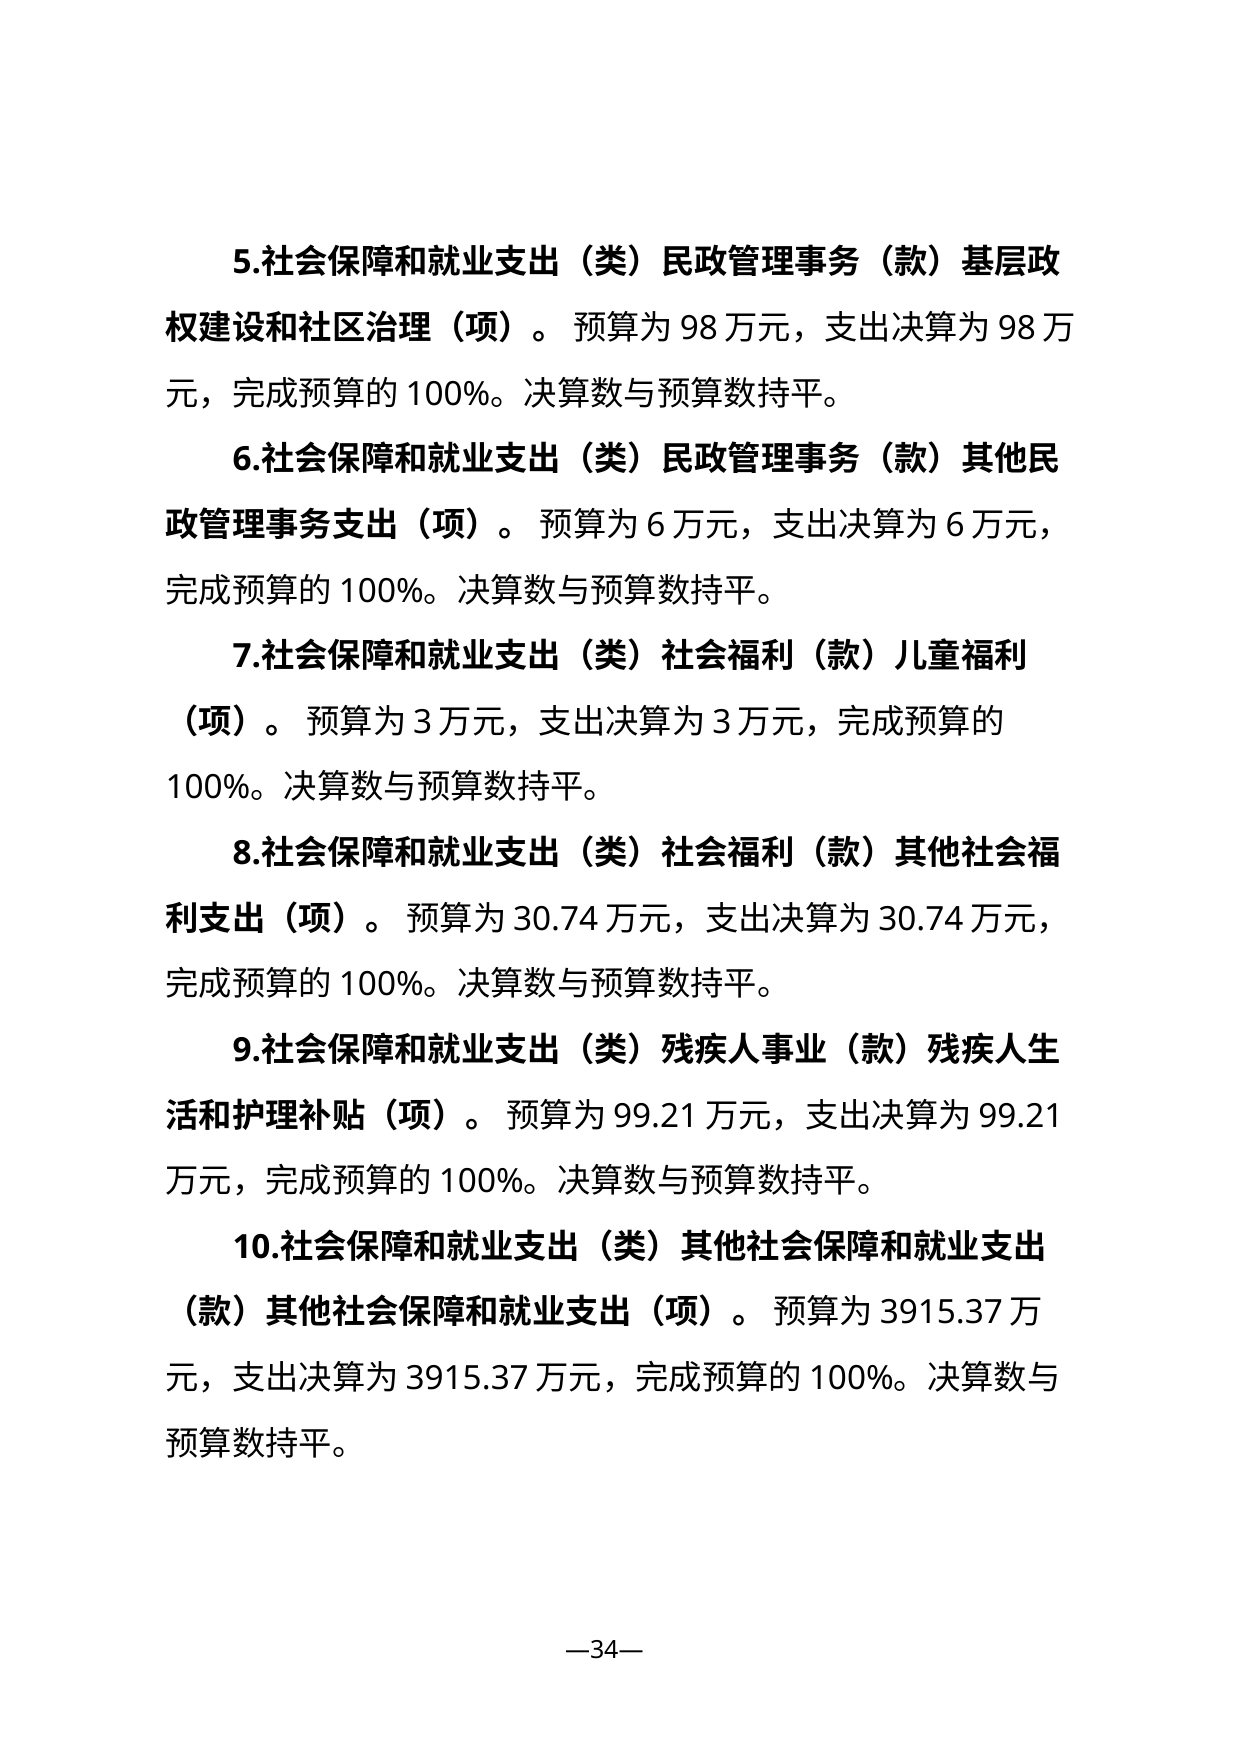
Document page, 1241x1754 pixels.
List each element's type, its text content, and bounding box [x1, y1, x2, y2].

text 6.社会保障和就业支出（类）民政管理事务（款）其他民政管理事务支出（项）。 预算为6万元，支出决算为6万元，完成预算的100%。决算数与预算数持平。 [165, 423, 1087, 620]
text 7.社会保障和就业支出（类）社会福利（款）儿童福利（项）。 预算为3万元，支出决算为3万元，完成预算的100%。决算数与预算数持平。 [165, 620, 1087, 817]
text 9.社会保障和就业支出（类）残疾人事业（款）残疾人生活和护理补贴（项）。 预算为99.21万元，支出决算为99.21万元，完成预算的100%。决算数与预算数持平。 [165, 1014, 1087, 1211]
text 5.社会保障和就业支出（类）民政管理事务（款）基层政权建设和社区治理（项）。 预算为98万元，支出决算为98万元，完成预算的100%。决算数与预算数持平。 [165, 227, 1087, 423]
text 8.社会保障和就业支出（类）社会福利（款）其他社会福利支出（项）。 预算为30.74万元，支出决算为30.74万元，完成预算的100%。决算数与预算数持平。 [165, 817, 1087, 1014]
text 10.社会保障和就业支出（类）其他社会保障和就业支出（款）其他社会保障和就业支出（项）。 预算为3915.37万元，支出决算为3915.37万元，完成预算的100%。决算数与预算数持平。 [165, 1211, 1087, 1473]
